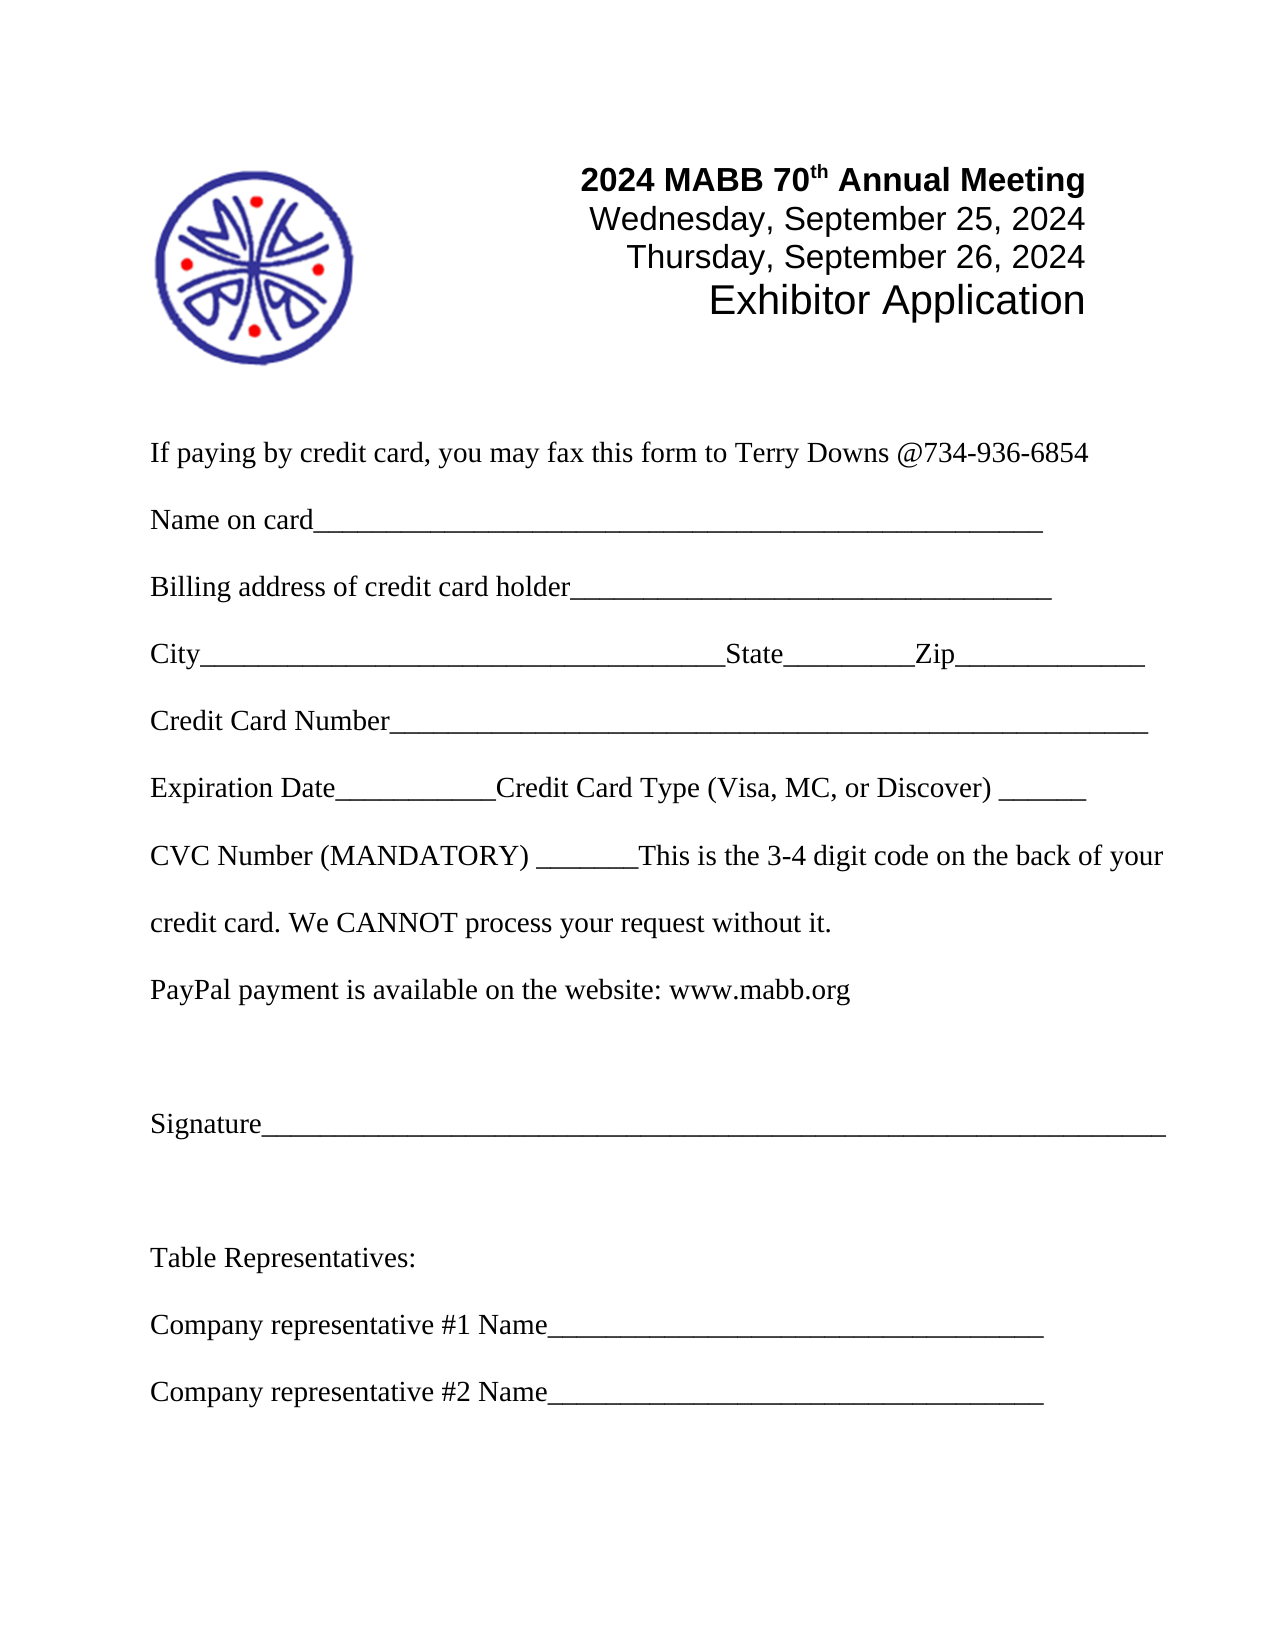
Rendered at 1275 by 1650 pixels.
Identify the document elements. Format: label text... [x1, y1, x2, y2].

text PayPal payment is available on the website: www.mabb.org [150, 972, 1170, 1005]
text Billing address of credit card holder_________________________________ City____________________________________State_________Zip_____________ Credit Card Number____________________________________________________ Expiration Date___________Credit Card Type (Visa, MC, or Discover) ______ [150, 569, 1170, 804]
text If paying by credit card, you may fax this form to Terry Downs @734‐936‐6854 [150, 435, 1170, 469]
text Name on card__________________________________________________ [150, 502, 1170, 536]
text Signature______________________________________________________________ [150, 1106, 1170, 1139]
text Table Representatives: [150, 1240, 1170, 1274]
text Company representative #2 Name__________________________________ [150, 1374, 1170, 1408]
picture [150, 166, 357, 369]
text CVC Number (MANDATORY) _______This is the 3‐4 digit code on the back of your credit card. We CANNOT process your request without it. [150, 838, 1170, 938]
text Company representative #1 Name__________________________________ [150, 1307, 1170, 1341]
